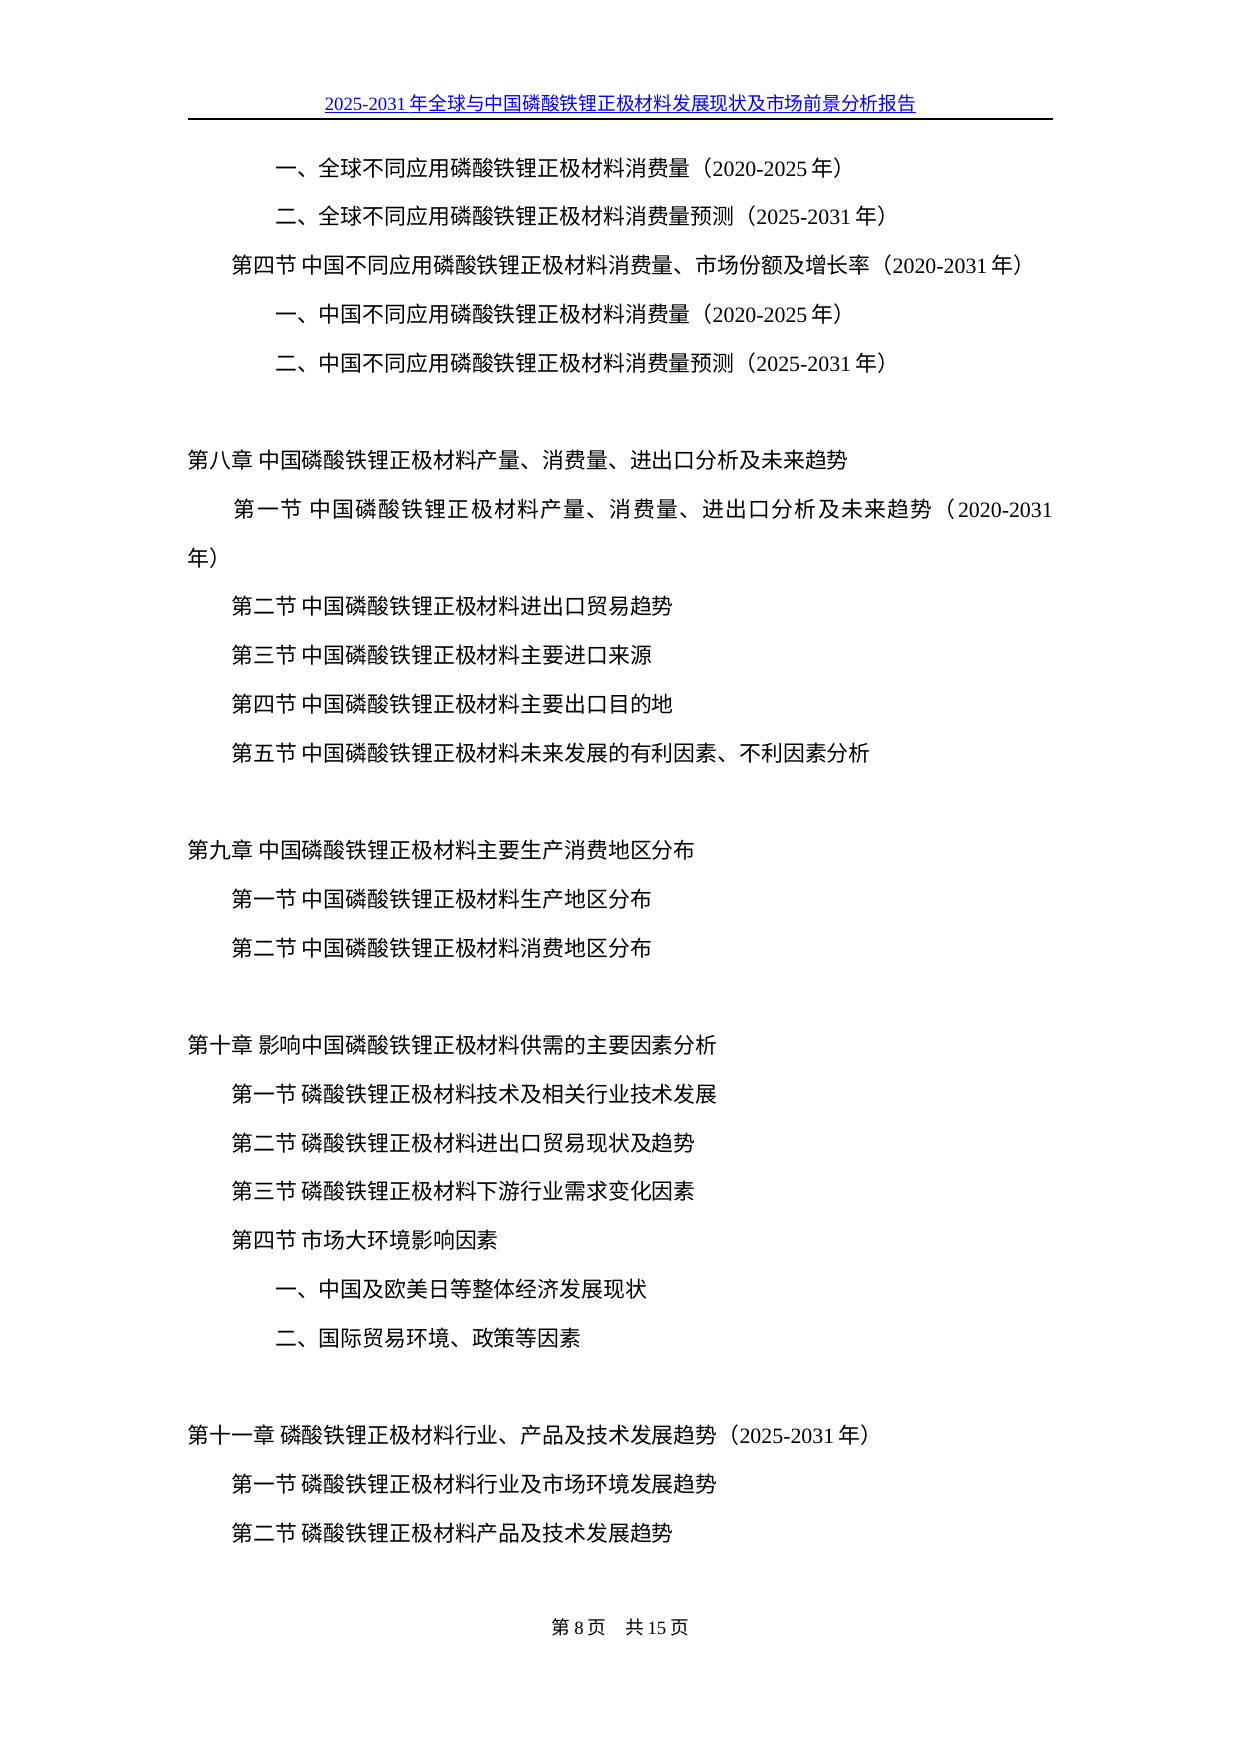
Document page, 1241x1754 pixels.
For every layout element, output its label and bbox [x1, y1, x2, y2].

text [187, 150, 1053, 1548]
